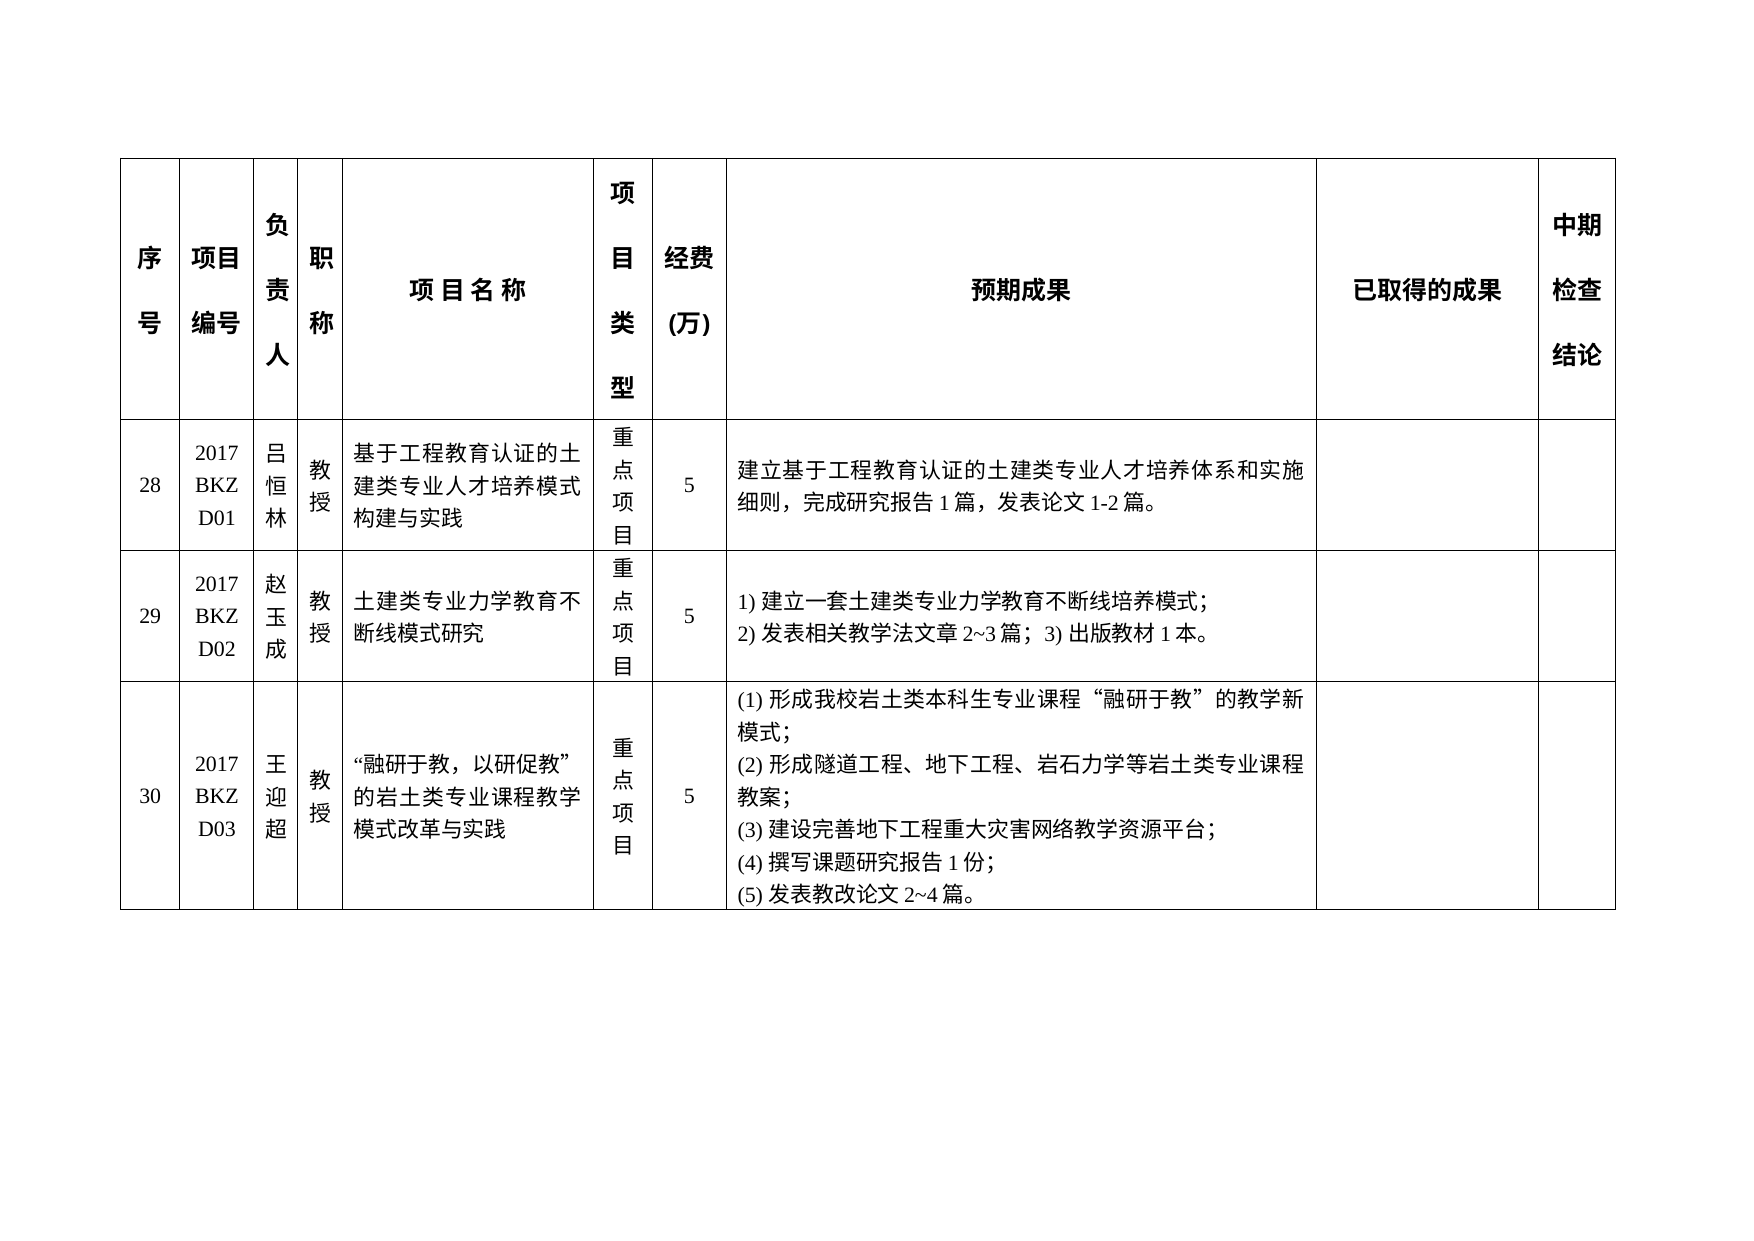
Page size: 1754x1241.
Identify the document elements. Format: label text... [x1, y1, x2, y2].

table_cell [1539, 551, 1615, 681]
table_header 项目编号 [180, 159, 253, 419]
table_cell 土建类专业力学教育不断线模式研究 [343, 551, 593, 681]
table_header 中期检查结论 [1539, 159, 1615, 419]
table_cell [1317, 551, 1538, 681]
table_cell 2017BKZD01 [180, 420, 253, 550]
table_cell 5 [653, 420, 726, 550]
table_cell 28 [121, 420, 179, 550]
table_cell 2017BKZD03 [180, 682, 253, 909]
table_cell “融研于教，以研促教”的岩土类专业课程教学模式改革与实践 [343, 682, 593, 909]
table_cell [1317, 682, 1538, 909]
table_cell 29 [121, 551, 179, 681]
table_cell 重点项目 [594, 551, 652, 681]
table_cell 5 [653, 551, 726, 681]
table_cell (1) 形成我校岩土类本科生专业课程“融研于教”的教学新模式； (2) 形成隧道工程、地下工程、岩石力学等岩土类专业课程教案； (3) 建设完善地下工程重大灾害网络教学资源平台； (4) 撰写课题研究报告1份； (5) 发表教改论文2~4篇。 [727, 682, 1316, 909]
table_cell 教授 [298, 682, 342, 909]
table_header 经费 (万) [653, 159, 726, 419]
table_cell 建立基于工程教育认证的土建类专业人才培养体系和实施细则，完成研究报告1篇，发表论文1-2篇。 [727, 420, 1316, 550]
table_header 职称 [298, 159, 342, 419]
table_cell [1539, 420, 1615, 550]
table_cell 吕恒林 [254, 420, 297, 550]
table_cell 重点项目 [594, 420, 652, 550]
table_cell 王迎超 [254, 682, 297, 909]
table_cell 2017BKZD02 [180, 551, 253, 681]
table_cell 1) 建立一套土建类专业力学教育不断线培养模式； 2) 发表相关教学法文章2~3篇；3) 出版教材1本。 [727, 551, 1316, 681]
table_header 序号 [121, 159, 179, 419]
table_cell [1539, 682, 1615, 909]
table_header 预期成果 [727, 159, 1316, 419]
table_cell 5 [653, 682, 726, 909]
table_header 负责人 [254, 159, 297, 419]
table_header 已取得的成果 [1317, 159, 1538, 419]
table_header 项 目 名 称 [343, 159, 593, 419]
table_cell 教授 [298, 551, 342, 681]
table_cell 重点项目 [594, 682, 652, 909]
table_cell 教授 [298, 420, 342, 550]
table_cell 赵玉成 [254, 551, 297, 681]
table_cell 30 [121, 682, 179, 909]
table_cell [1317, 420, 1538, 550]
table_cell 基于工程教育认证的土建类专业人才培养模式构建与实践 [343, 420, 593, 550]
table_header 项目类型 [594, 159, 652, 419]
